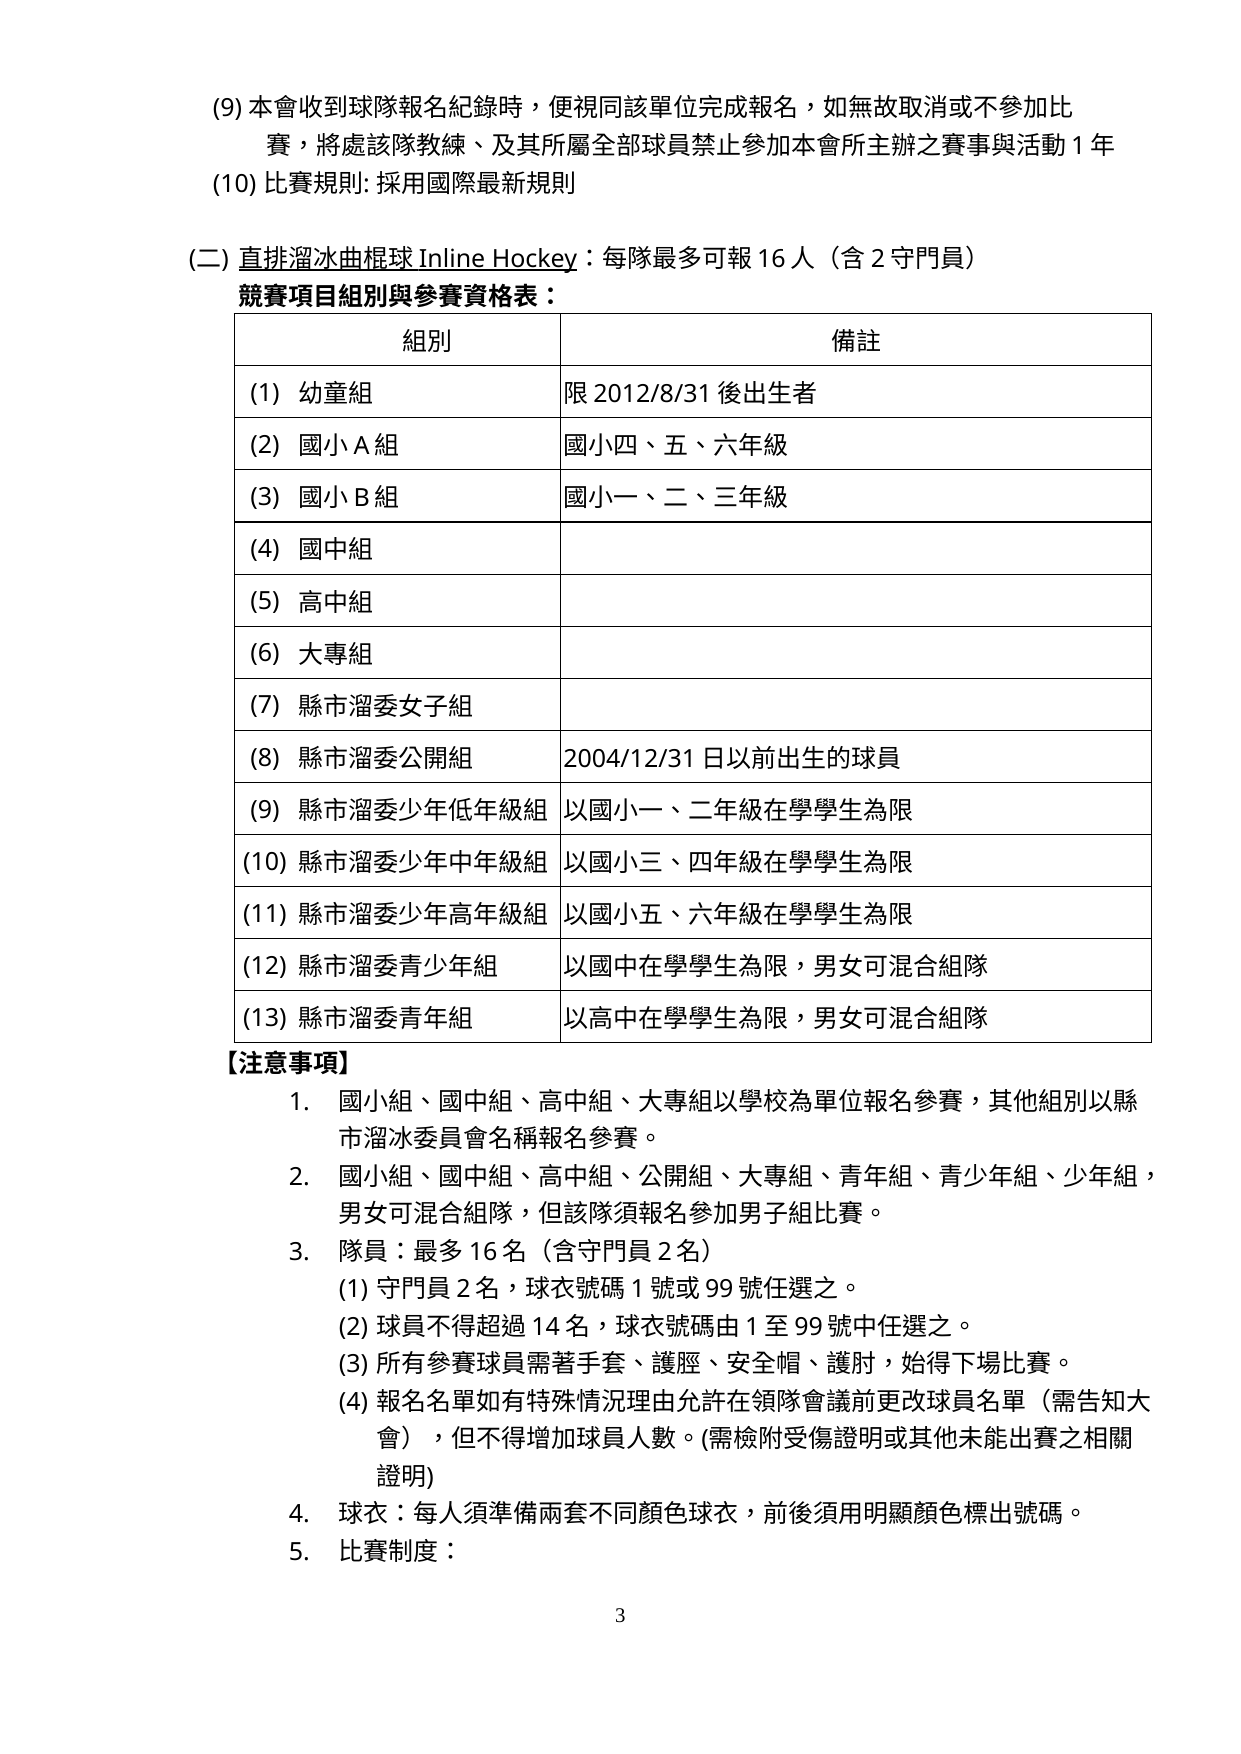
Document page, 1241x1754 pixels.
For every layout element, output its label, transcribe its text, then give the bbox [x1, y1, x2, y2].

table_cell 國小四、五、六年級 [561, 418, 1151, 469]
table_header [235, 314, 295, 365]
list 報名名單如有特殊情況理由允許在領隊會議前更改球員名單（需告知大會），但不得增加球員人數。(需檢附受傷證明或其他未能出賽之相關證明) [339, 1381, 1152, 1493]
table_cell 以國小三、四年級在學學生為限 [561, 835, 1151, 886]
table_cell 國中組 [295, 523, 560, 573]
table_cell (5) [235, 575, 295, 626]
table_cell 國小B組 [295, 470, 560, 521]
list 比賽規則: 採用國際最新規則 [139, 163, 1152, 201]
table_cell 縣市溜委公開組 [295, 731, 560, 782]
list 本會收到球隊報名紀錄時，便視同該單位完成報名，如無故取消或不參加比 [139, 88, 1152, 126]
text 【注意事項】 [189, 1043, 1152, 1081]
table_cell 以國小五、六年級在學學生為限 [561, 887, 1151, 938]
table_cell 以國小一、二年級在學學生為限 [561, 783, 1151, 834]
table_cell (13) [235, 991, 295, 1042]
list 直排溜冰曲棍球Inline Hockey：每隊最多可報16人（含2守門員） [189, 238, 1152, 276]
table_cell (7) [235, 679, 295, 730]
list 國小組、國中組、高中組、公開組、大專組、青年組、青少年組、少年組，男女可混合組隊，但該隊須報名參加男子組比賽。 [289, 1156, 1152, 1231]
table_cell 縣市溜委青少年組 [295, 939, 560, 990]
table_cell (6) [235, 627, 295, 678]
table_cell 縣市溜委青年組 [295, 991, 560, 1042]
table_header 組別 [295, 314, 560, 365]
table_cell (3) [235, 470, 295, 521]
list 所有參賽球員需著手套、護脛、安全帽、護肘，始得下場比賽。 [339, 1343, 1152, 1381]
table_cell (1) [235, 366, 295, 417]
list 競賽項目組別與參賽資格表： [239, 276, 1152, 313]
table_cell [561, 627, 1151, 678]
table_cell [561, 575, 1151, 626]
table_cell (8) [235, 731, 295, 782]
table_cell 以國中在學學生為限，男女可混合組隊 [561, 939, 1151, 990]
table_cell 縣市溜委女子組 [295, 679, 560, 730]
table_cell (12) [235, 939, 295, 990]
table_cell 國小A組 [295, 418, 560, 469]
list 守門員2名，球衣號碼1號或99號任選之。 [339, 1268, 1152, 1306]
table_cell 幼童組 [295, 366, 560, 417]
table_cell (9) [235, 783, 295, 834]
table_cell (11) [235, 887, 295, 938]
table_cell [561, 523, 1151, 573]
table_header 備註 [561, 314, 1151, 365]
list 隊員：最多16名（含守門員2名） [289, 1231, 1152, 1268]
list 比賽制度： [289, 1531, 1152, 1568]
table_cell 大專組 [295, 627, 560, 678]
list 球衣：每人須準備兩套不同顏色球衣，前後須用明顯顏色標出號碼。 [289, 1493, 1152, 1531]
table_cell [561, 679, 1151, 730]
list 賽，將處該隊教練、及其所屬全部球員禁止參加本會所主辦之賽事與活動1年 [266, 126, 1152, 163]
table_cell (2) [235, 418, 295, 469]
table_cell 縣市溜委少年高年級組 [295, 887, 560, 938]
table_cell (10) [235, 835, 295, 886]
table_cell 限2012/8/31後出生者 [561, 366, 1151, 417]
table_cell 以高中在學學生為限，男女可混合組隊 [561, 991, 1151, 1042]
list 國小組、國中組、高中組、大專組以學校為單位報名參賽，其他組別以縣市溜冰委員會名稱報名參賽。 [289, 1081, 1152, 1156]
table_cell 國小一、二、三年級 [561, 470, 1151, 521]
table_cell 縣市溜委少年低年級組 [295, 783, 560, 834]
table_cell (4) [235, 523, 295, 573]
table_cell 縣市溜委少年中年級組 [295, 835, 560, 886]
table_cell 高中組 [295, 575, 560, 626]
table_cell 2004/12/31日以前出生的球員 [561, 731, 1151, 782]
list 球員不得超過14名，球衣號碼由1至99號中任選之。 [339, 1306, 1152, 1343]
